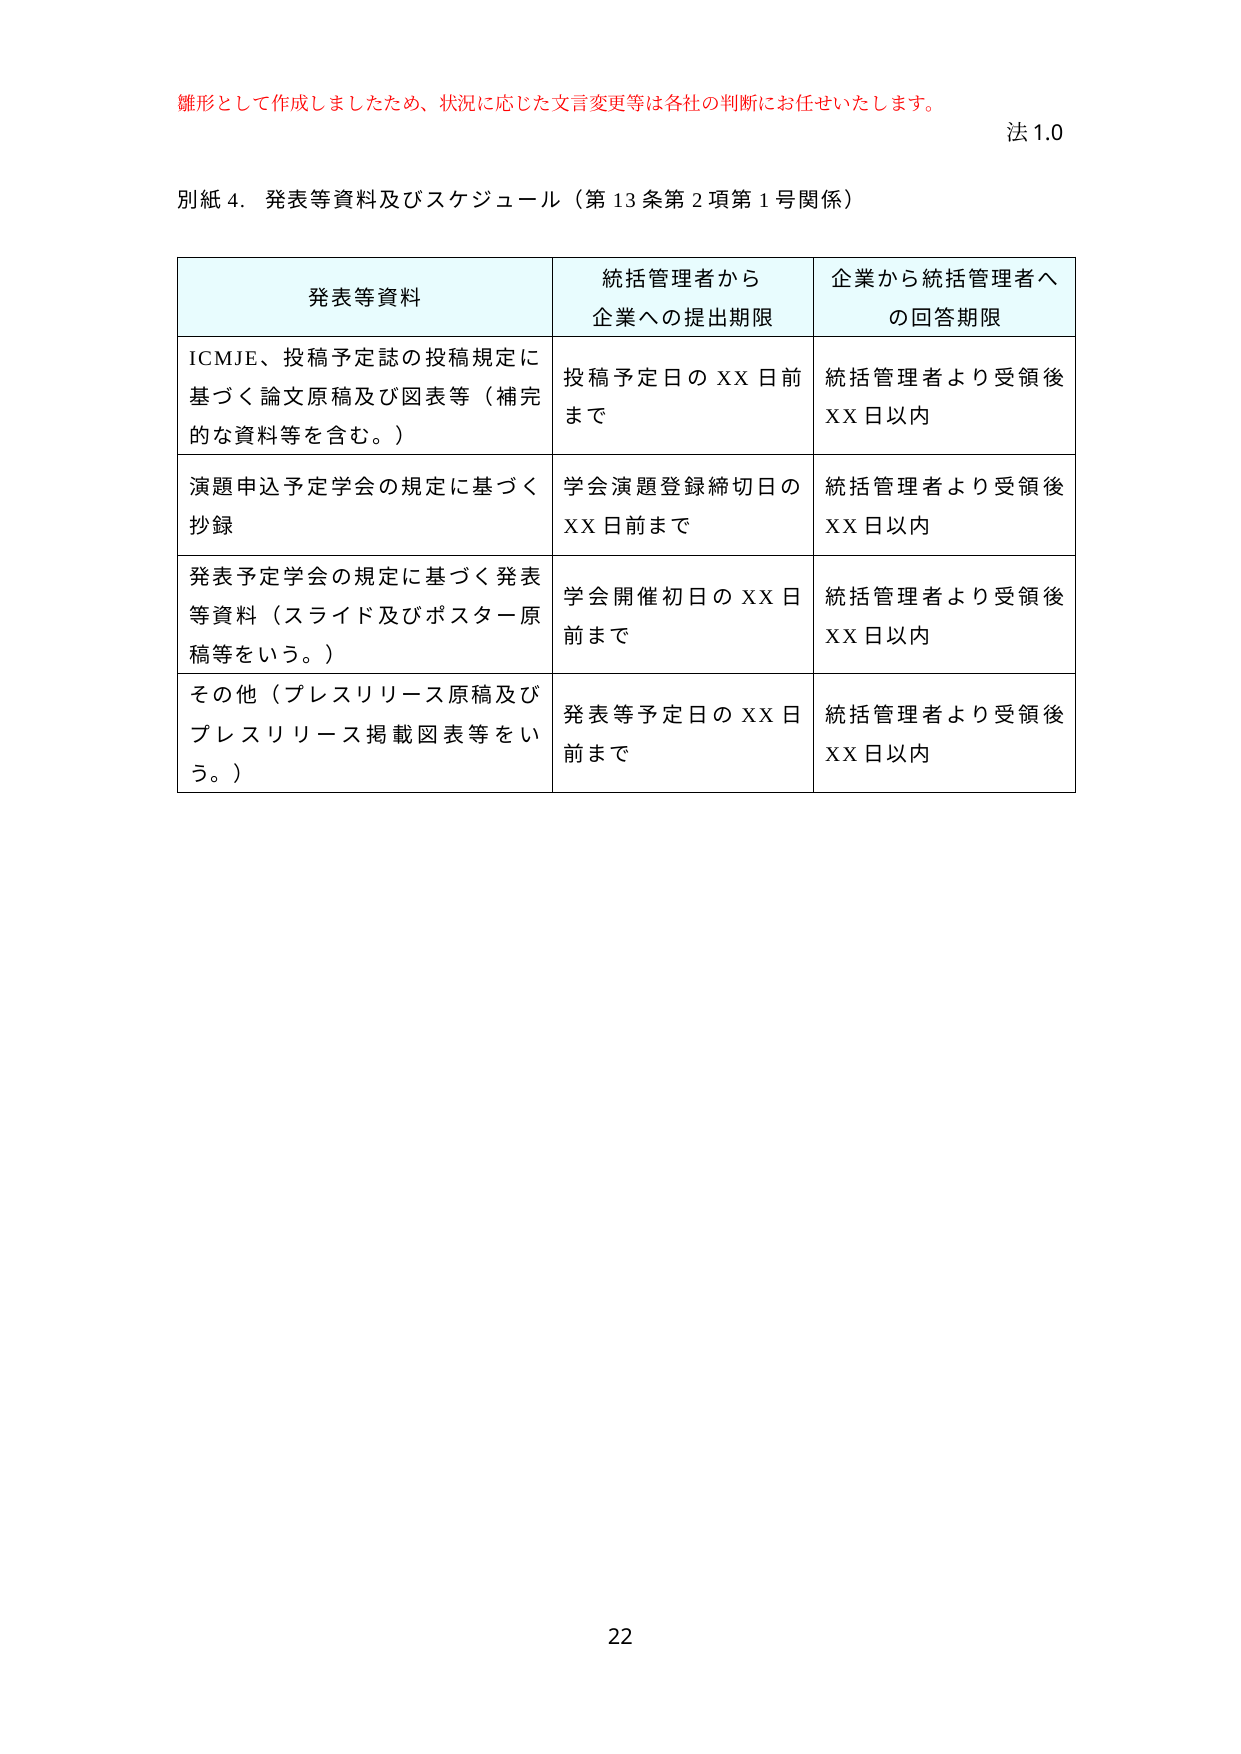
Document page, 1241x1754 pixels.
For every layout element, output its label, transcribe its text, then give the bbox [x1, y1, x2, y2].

table_cell 発表等予定日のXX日前まで [553, 674, 813, 792]
table_cell ICMJE、投稿予定誌の投稿規定に基づく論文原稿及び図表等（補完的な資料等を含む。） [178, 337, 552, 454]
table_cell 統括管理者より受領後XX日以内 [814, 337, 1075, 454]
table_cell 統括管理者より受領後XX日以内 [814, 556, 1075, 673]
table_cell 学会開催初日のXX日前まで [553, 556, 813, 673]
table_cell 学会演題登録締切日のXX日前まで [553, 455, 813, 555]
table_cell 統括管理者より受領後XX日以内 [814, 674, 1075, 792]
text 別紙4. 発表等資料及びスケジュール（第13条第2項第1号関係） [177, 178, 1063, 218]
table_header 発表等資料 [178, 258, 552, 336]
table_cell 演題申込予定学会の規定に基づく抄録 [178, 455, 552, 555]
table_cell 発表予定学会の規定に基づく発表等資料（スライド及びポスター原稿等をいう。） [178, 556, 552, 673]
table_header 企業から統括管理者への回答期限 [814, 258, 1075, 336]
table_cell 統括管理者より受領後XX日以内 [814, 455, 1075, 555]
table_header 統括管理者から 企業への提出期限 [553, 258, 813, 336]
table_cell 投稿予定日のXX日前まで [553, 337, 813, 454]
table_cell その他（プレスリリース原稿及びプレスリリース掲載図表等をいう。） [178, 674, 552, 792]
